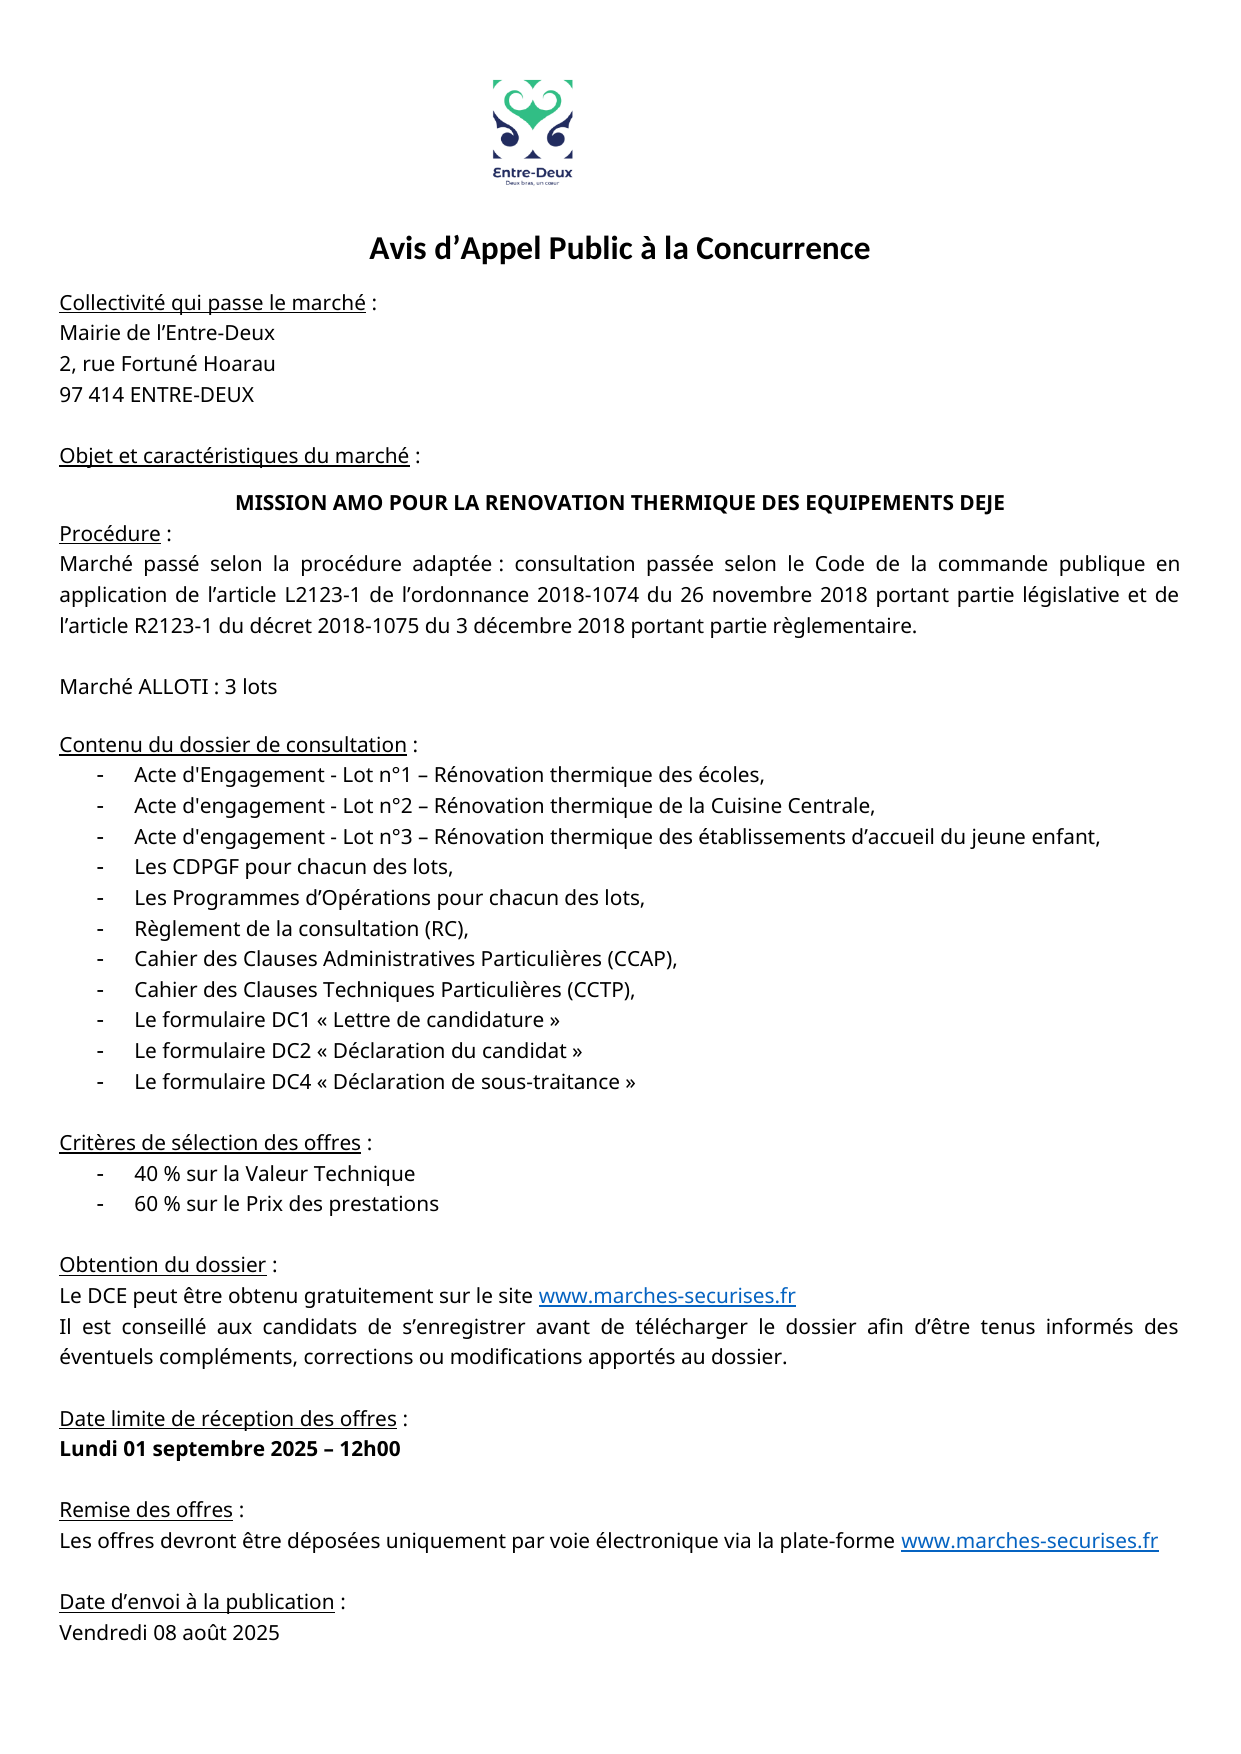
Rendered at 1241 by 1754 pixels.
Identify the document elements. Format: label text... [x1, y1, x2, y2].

list Acte d'engagement - Lot n°2 – Rénovation thermique de la Cuisine Centrale, [97, 791, 1181, 820]
text Mairie de l’Entre-Deux [59, 318, 1181, 347]
list Acte d'Engagement - Lot n°1 – Rénovation thermique des écoles, [97, 761, 1181, 789]
text Objet et caractéristiques du marché : [59, 441, 1181, 469]
list Les Programmes d’Opérations pour chacun des lots, [97, 883, 1181, 912]
text Le DCE peut être obtenu gratuitement sur le site www.marches-securises.fr [59, 1281, 1181, 1310]
list Cahier des Clauses Techniques Particulières (CCTP), [97, 975, 1181, 1003]
text Marché passé selon la procédure adaptée : consultation passée selon le Code de la commande publique en application de l’article L2123-1 de l’ordonnance 2018-1074 du 26 novembre 2018 portant partie législative et de l’article R2123-1 du décret 2018-1075 du 3 décembre 2018 portant partie règlementaire. [59, 549, 1181, 639]
list Les CDPGF pour chacun des lots, [97, 852, 1181, 881]
text Remise des offres : [59, 1496, 1181, 1524]
text 2, rue Fortuné Hoarau [59, 349, 1181, 377]
list Le formulaire DC2 « Déclaration du candidat » [97, 1036, 1181, 1065]
list Le formulaire DC4 « Déclaration de sous-traitance » [97, 1067, 1181, 1095]
list Acte d'engagement - Lot n°3 – Rénovation thermique des établissements d’accueil du jeune enfant, [97, 822, 1181, 850]
list Le formulaire DC1 « Lettre de candidature » [97, 1006, 1181, 1034]
text Critères de sélection des offres : [59, 1128, 1181, 1157]
text MISSION AMO POUR LA RENOVATION THERMIQUE DES EQUIPEMENTS DEJE [59, 488, 1181, 517]
text Il est conseillé aux candidats de s’enregistrer avant de télécharger le dossier afin d’être tenus informés des éventuels compléments, corrections ou modifications apportés au dossier. [59, 1312, 1181, 1371]
text Procédure : [59, 519, 1181, 547]
text 97 414 ENTRE-DEUX [59, 380, 1181, 408]
list Cahier des Clauses Administratives Particulières (CCAP), [97, 944, 1181, 973]
list Règlement de la consultation (RC), [97, 914, 1181, 942]
picture [473, 60, 592, 204]
text Obtention du dossier : [59, 1251, 1181, 1279]
text Date d’envoi à la publication : [59, 1587, 1181, 1616]
text Date limite de réception des offres : [59, 1404, 1181, 1432]
text Avis d’Appel Public à la Concurrence [59, 227, 1181, 268]
list 60 % sur le Prix des prestations [97, 1189, 1181, 1218]
text Les offres devront être déposées uniquement par voie électronique via la plate-forme www.marches-securises.fr [59, 1526, 1181, 1555]
text Collectivité qui passe le marché : [59, 288, 1181, 316]
list 40 % sur la Valeur Technique [97, 1159, 1181, 1187]
text Contenu du dossier de consultation : [59, 730, 1181, 758]
text Marché ALLOTI : 3 lots [59, 672, 1181, 700]
text Lundi 01 septembre 2025 – 12h00 [59, 1434, 1181, 1463]
text Vendredi 08 août 2025 [59, 1618, 1181, 1647]
